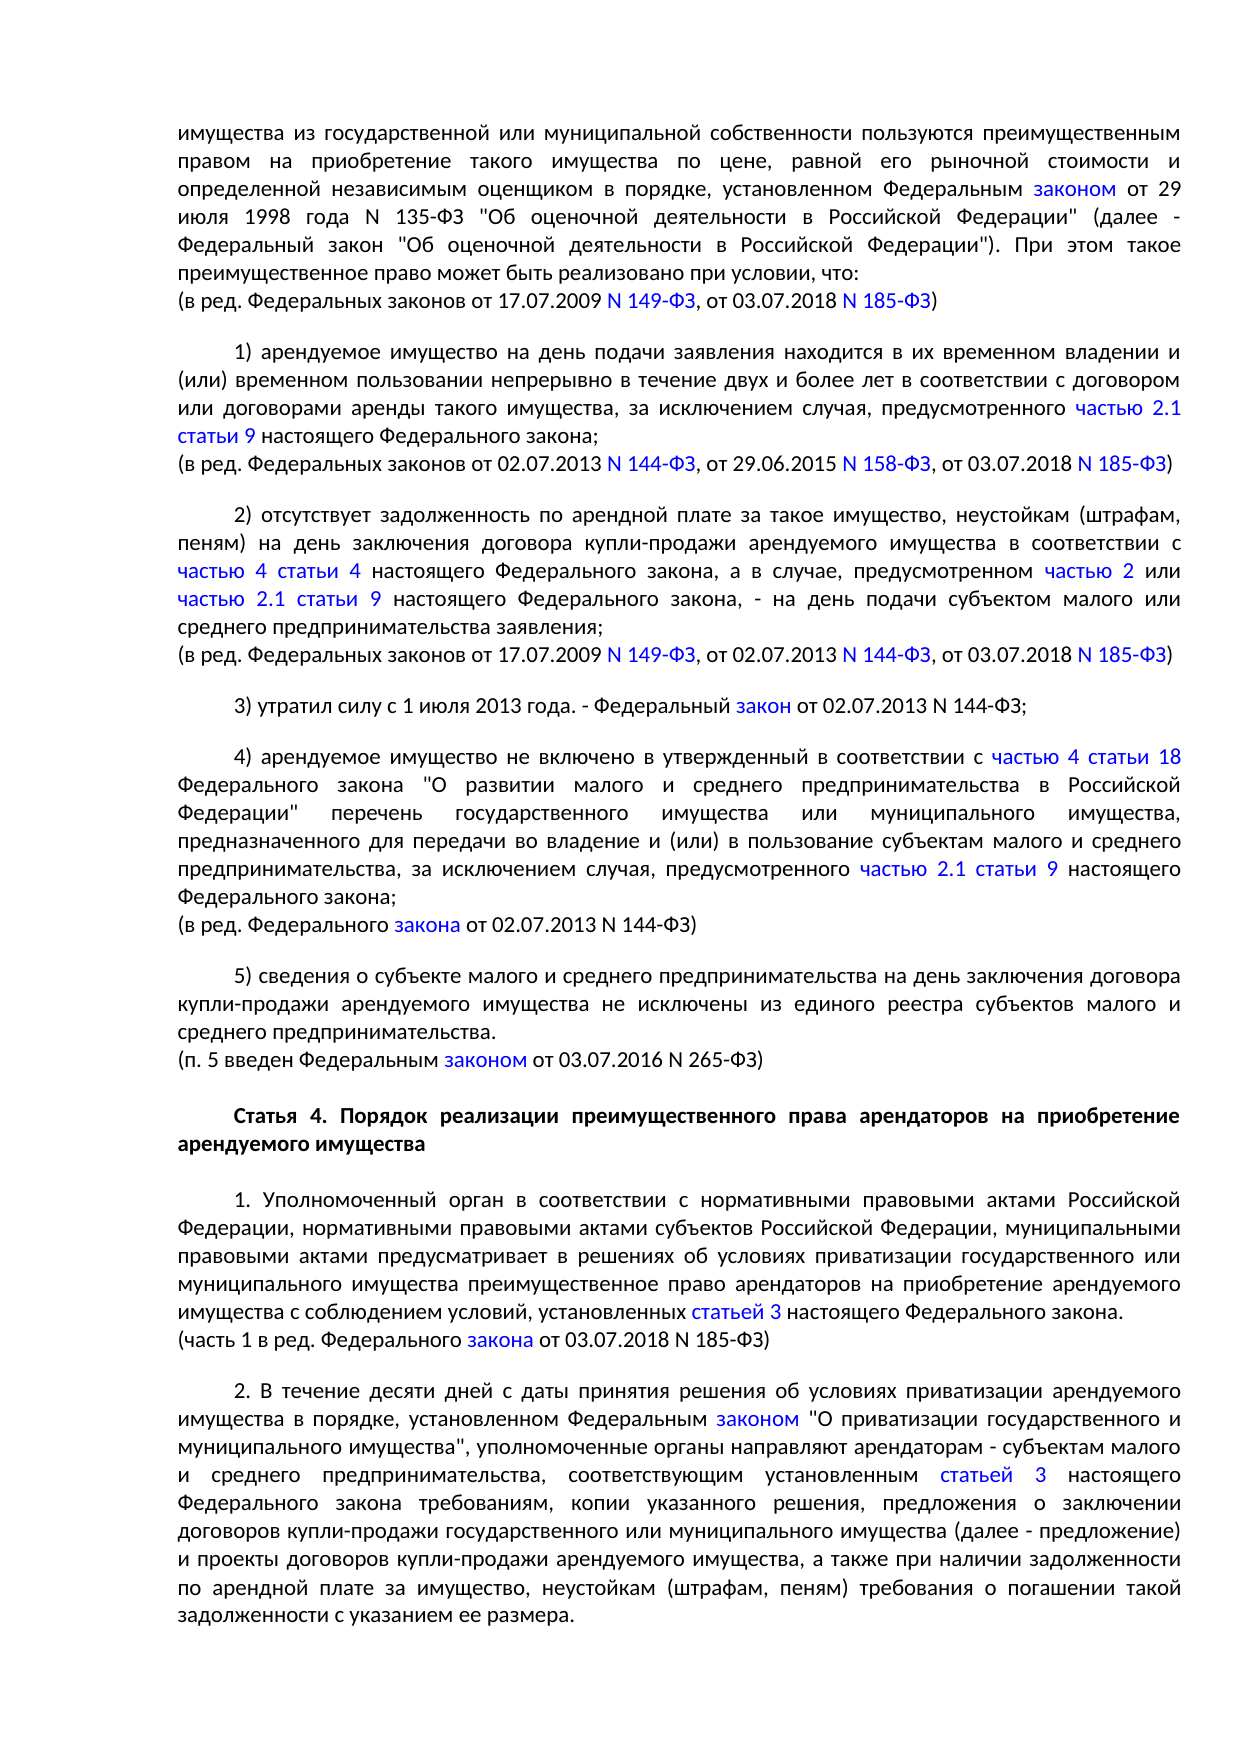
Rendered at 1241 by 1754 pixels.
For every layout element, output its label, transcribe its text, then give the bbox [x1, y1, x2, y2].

text 2) отсутствует задолженность по арендной плате за такое имущество, неустойкам (штрафам, пеням) на день заключения договора купли-продажи арендуемого имущества в соответствии с частью 4 статьи 4 настоящего Федерального закона, а в случае, предусмотренном частью 2 или частью 2.1 статьи 9 настоящего Федерального закона, - на день подачи субъектом малого или среднего предпринимательства заявления; [177, 500, 1181, 640]
text 4) арендуемое имущество не включено в утвержденный в соответствии с частью 4 статьи 18 Федерального закона "О развитии малого и среднего предпринимательства в Российской Федерации" перечень государственного имущества или муниципального имущества, предназначенного для передачи во владение и (или) в пользование субъектам малого и среднего предпринимательства, за исключением случая, предусмотренного частью 2.1 статьи 9 настоящего Федерального закона; [177, 742, 1181, 910]
text 2. В течение десяти дней с даты принятия решения об условиях приватизации арендуемого имущества в порядке, установленном Федеральным законом "О приватизации государственного и муниципального имущества", уполномоченные органы направляют арендаторам - субъектам малого и среднего предпринимательства, соответствующим установленным статьей 3 настоящего Федерального закона требованиям, копии указанного решения, предложения о заключении договоров купли-продажи государственного или муниципального имущества (далее - предложение) и проекты договоров купли-продажи арендуемого имущества, а также при наличии задолженности по арендной плате за имущество, неустойкам (штрафам, пеням) требования о погашении такой задолженности с указанием ее размера. [177, 1376, 1181, 1629]
text 1) арендуемое имущество на день подачи заявления находится в их временном владении и (или) временном пользовании непрерывно в течение двух и более лет в соответствии с договором или договорами аренды такого имущества, за исключением случая, предусмотренного частью 2.1 статьи 9 настоящего Федерального закона; [177, 337, 1181, 449]
text 3) утратил силу с 1 июля 2013 года. - Федеральный закон от 02.07.2013 N 144-ФЗ; [177, 691, 1181, 719]
text (п. 5 введен Федеральным законом от 03.07.2016 N 265-ФЗ) [177, 1045, 1181, 1073]
text (часть 1 в ред. Федерального закона от 03.07.2018 N 185-ФЗ) [177, 1326, 1181, 1353]
title Статья 4. Порядок реализации преимущественного права арендаторов на приобретение арендуемого имущества [177, 1101, 1181, 1157]
text (в ред. Федеральных законов от 02.07.2013 N 144-ФЗ, от 29.06.2015 N 158-ФЗ, от 03.07.2018 N 185-ФЗ) [177, 449, 1181, 477]
text 5) сведения о субъекте малого и среднего предпринимательства на день заключения договора купли-продажи арендуемого имущества не исключены из единого реестра субъектов малого и среднего предпринимательства. [177, 961, 1181, 1045]
text (в ред. Федеральных законов от 17.07.2009 N 149-ФЗ, от 02.07.2013 N 144-ФЗ, от 03.07.2018 N 185-ФЗ) [177, 640, 1181, 668]
text 1. Уполномоченный орган в соответствии с нормативными правовыми актами Российской Федерации, нормативными правовыми актами субъектов Российской Федерации, муниципальными правовыми актами предусматривает в решениях об условиях приватизации государственного или муниципального имущества преимущественное право арендаторов на приобретение арендуемого имущества с соблюдением условий, установленных статьей 3 настоящего Федерального закона. [177, 1185, 1181, 1326]
text (в ред. Федеральных законов от 17.07.2009 N 149-ФЗ, от 03.07.2018 N 185-ФЗ) [177, 286, 1181, 314]
text (в ред. Федерального закона от 02.07.2013 N 144-ФЗ) [177, 910, 1181, 938]
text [177, 118, 1181, 286]
